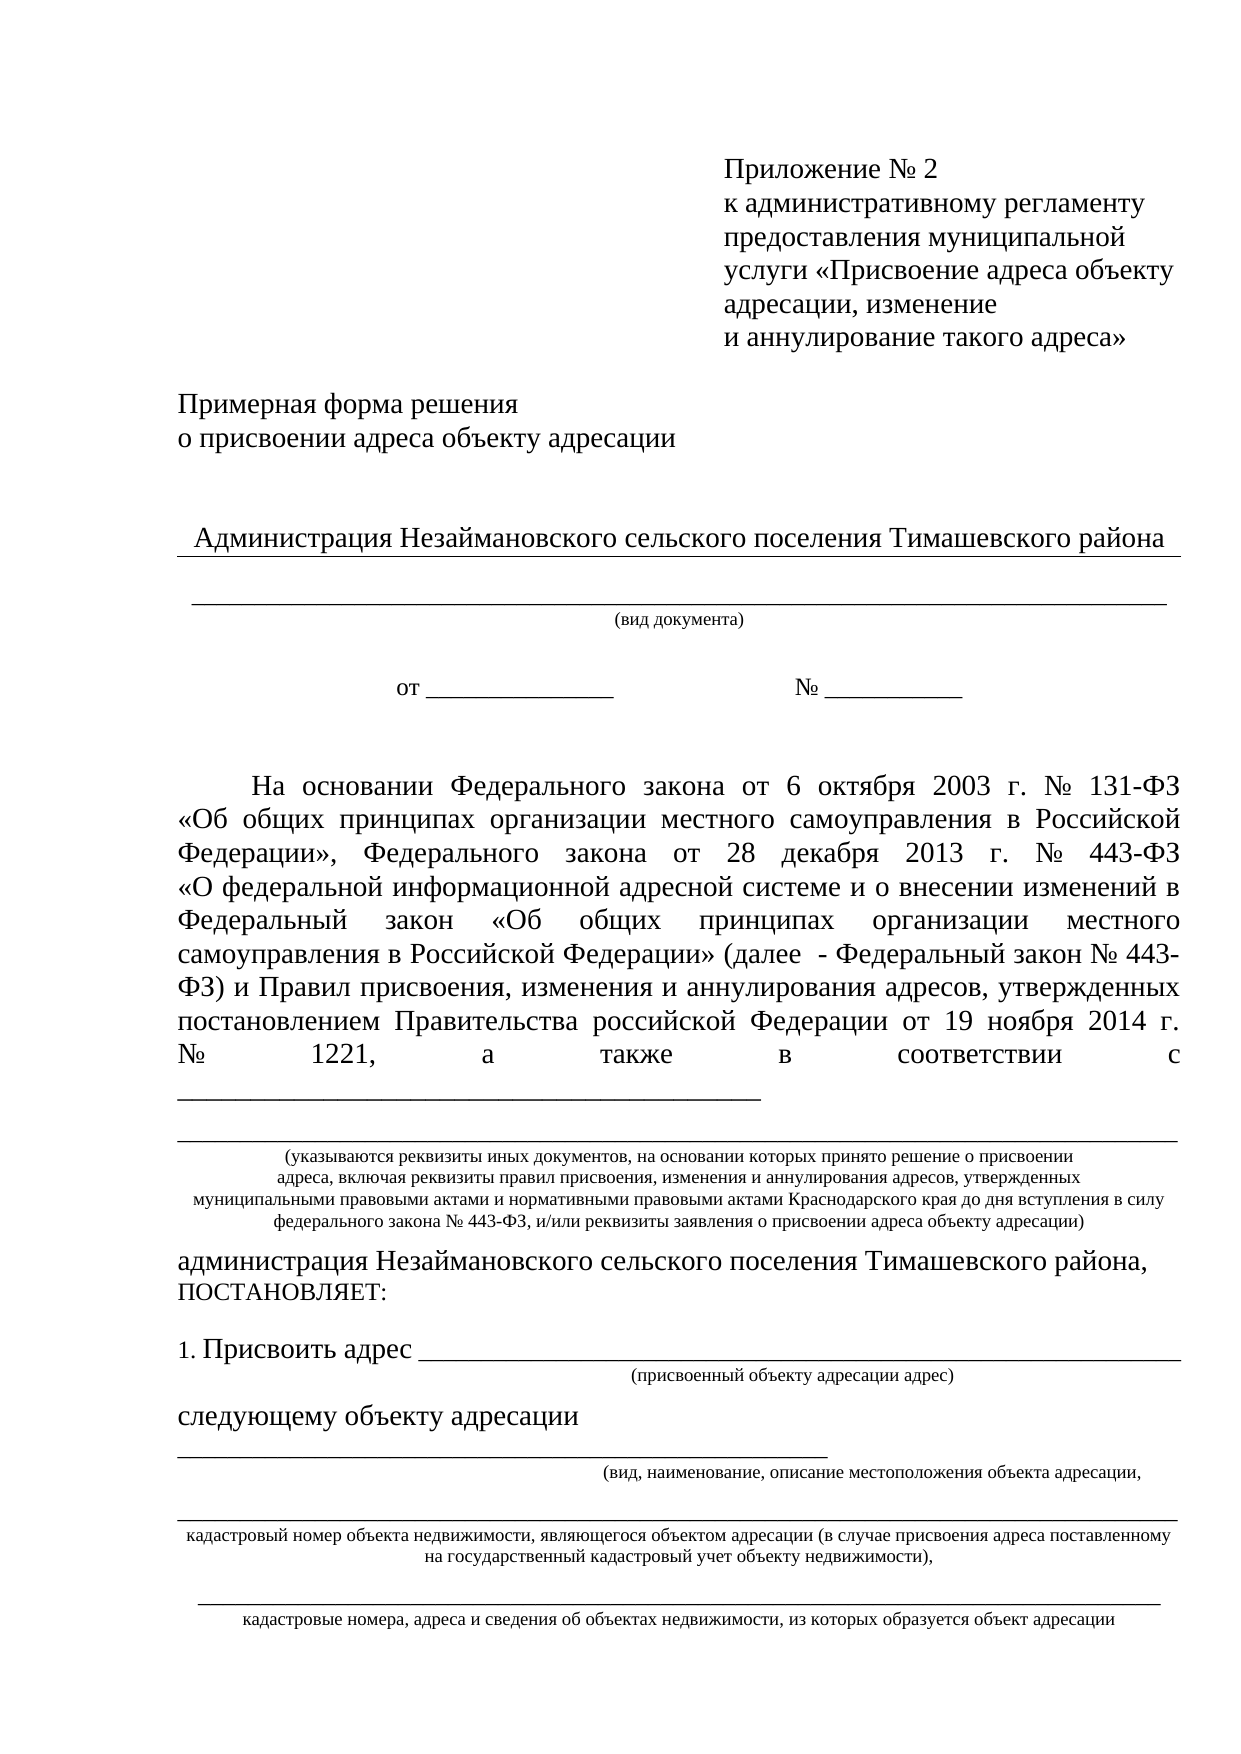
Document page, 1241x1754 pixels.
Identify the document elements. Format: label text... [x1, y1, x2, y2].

text муниципальными правовыми актами и нормативными правовыми актами Краснодарского края до дня вступления в силу федерального закона № 443-ФЗ, и/или реквизиты заявления о присвоении адреса объекту адресации) [177, 1188, 1181, 1231]
text администрация Незаймановского сельского поселения Тимашевского района, [177, 1243, 1181, 1277]
text Администрация Незаймановского сельского поселения Тимашевского района [177, 521, 1181, 556]
text о присвоении адреса объекту адресации [177, 420, 1181, 453]
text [177, 1579, 1181, 1608]
text (присвоенный объекту адресации адрес) [177, 1364, 1181, 1386]
text следующему объекту адресации ____________________________________________________ [177, 1398, 1181, 1461]
text Приложение № 2 [723, 152, 1181, 185]
text ПОСТАНОВЛЯЕТ: [177, 1277, 1181, 1306]
text Примерная форма решения [177, 386, 1181, 420]
text от _______________ № ___________ [177, 672, 1181, 701]
text 1. Присвоить адрес _____________________________________________________________ [177, 1331, 1181, 1364]
text ________________________________________________________________________________ [177, 1116, 1181, 1145]
text На основании Федерального закона от 6 октября 2003 г. № 131-ФЗ «Об общих принципах организации местного самоуправления в Российской Федерации», Федерального закона от 28 декабря 2013 г. № 443-ФЗ «О федеральной информационной адресной системе и о внесении изменений в Федеральный закон «Об общих принципах организации местного самоуправления в Российской Федерации» (далее - Федеральный закон № 443-ФЗ) и Правил присвоения, изменения и аннулирования адресов, утвержденных постановлением Правительства российской Федерации от 19 ноября 2014 г. № 1221, а также в соответствии с ________________________________________ [177, 768, 1181, 1103]
text и аннулирование такого адреса» [723, 319, 1181, 353]
text ______________________________________________________________________________ [177, 579, 1181, 608]
text кадастровый номер объекта недвижимости, являющегося объектом адресации (в случае присвоения адреса поставленному на государственный кадастровый учет объекту недвижимости), [177, 1523, 1181, 1567]
text ________________________________________________________________________________ [177, 1495, 1181, 1523]
text (вид, наименование, описание местоположения объекта адресации, [177, 1461, 1181, 1482]
text кадастровые номера, адреса и сведения об объектах недвижимости, из которых образуется объект адресации [177, 1608, 1181, 1629]
text адреса, включая реквизиты правил присвоения, изменения и аннулирования адресов, утвержденных [177, 1166, 1181, 1188]
text к административному регламенту предоставления муниципальной услуги «Присвоение адреса объекту адресации, изменение [723, 185, 1181, 319]
text (вид документа) [177, 608, 1181, 629]
text (указываются реквизиты иных документов, на основании которых принято решение о присвоении [177, 1145, 1181, 1166]
